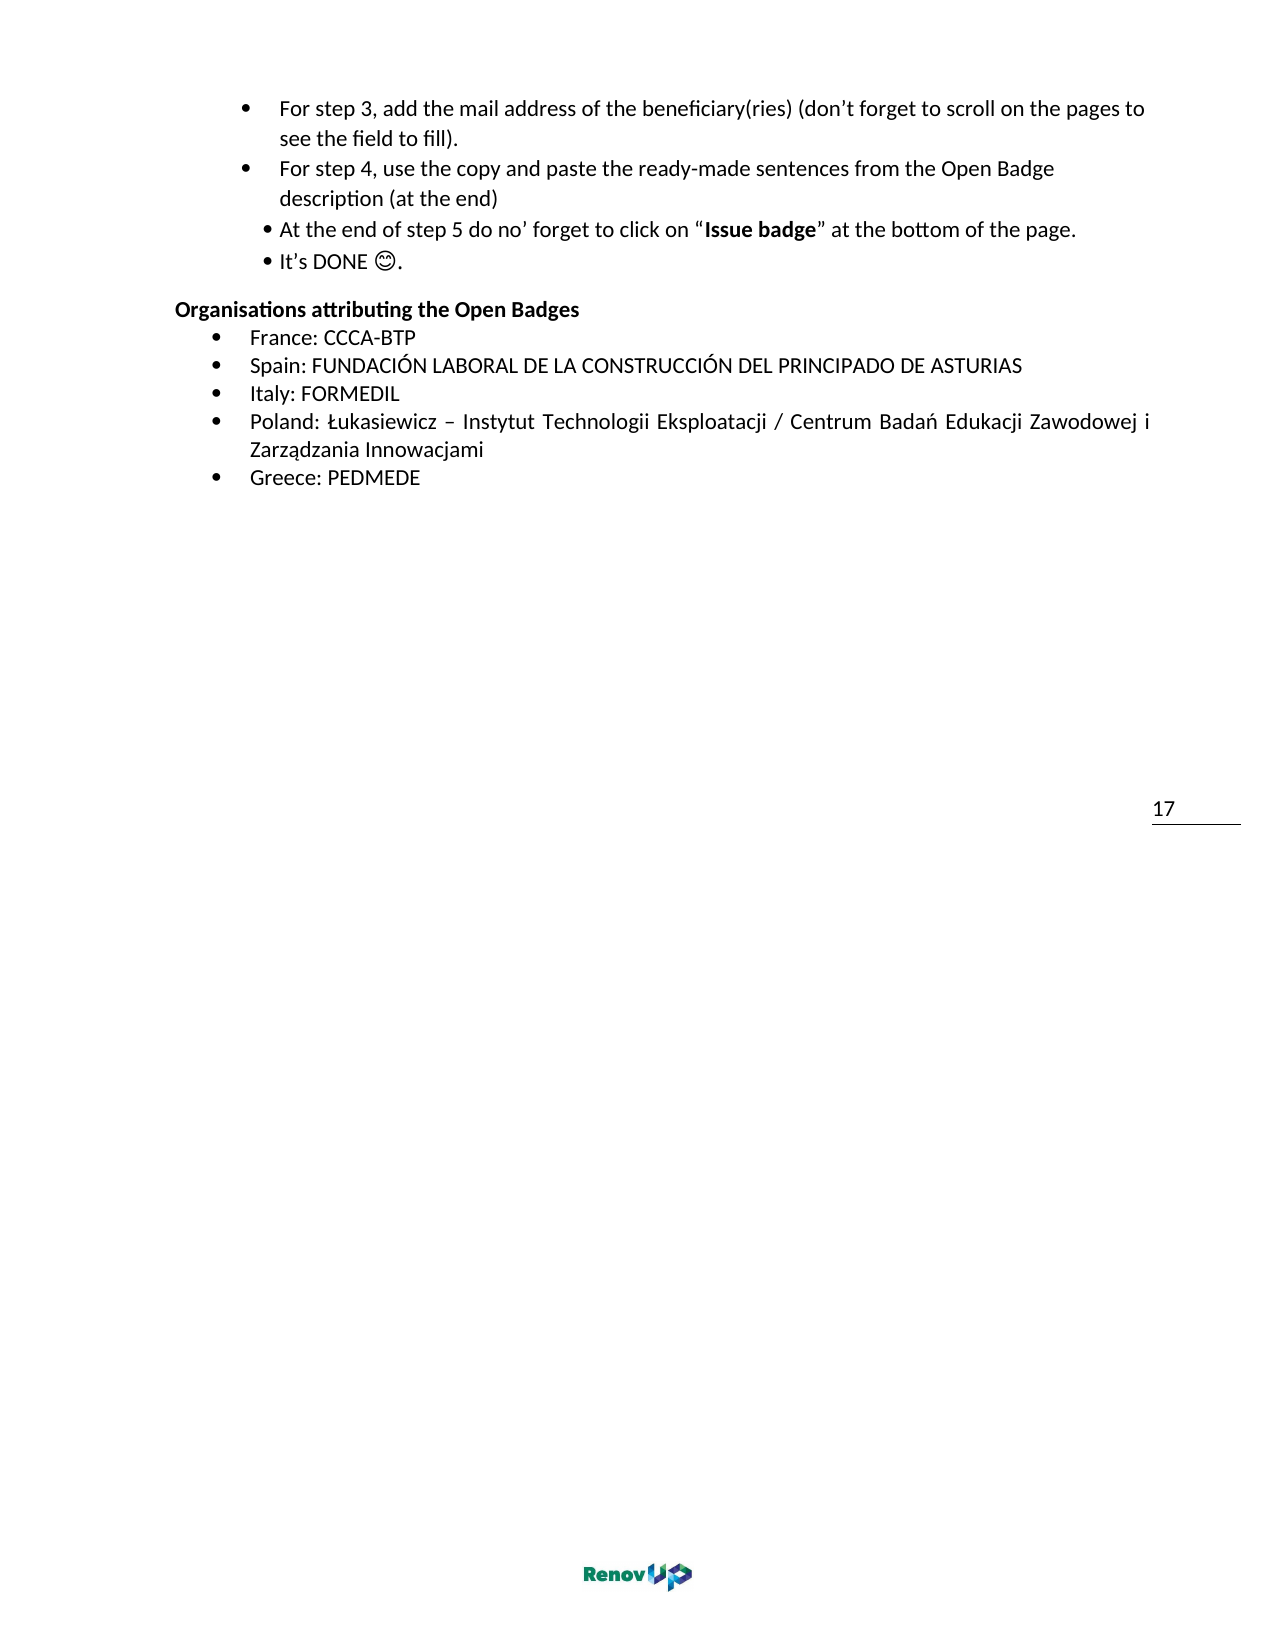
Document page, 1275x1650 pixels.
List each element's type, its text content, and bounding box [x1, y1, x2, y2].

picture [582, 1561, 694, 1592]
list Poland: Łukasiewicz – Instytut Technologii Eksploatacji / Centrum Badań Edukacji Zawodowej i Zarządzania Innowacjami [212, 407, 1152, 463]
text Organisations attributing the Open Badges [175, 295, 1152, 323]
list Greece: PEDMEDE [212, 463, 1152, 492]
list Spain: FUNDACIÓN LABORAL DE LA CONSTRUCCIÓN DEL PRINCIPADO DE ASTURIAS [212, 351, 1152, 379]
list France: CCCA-BTP [212, 323, 1152, 351]
list Italy: FORMEDIL [212, 379, 1152, 407]
list For step 3, add the mail address of the beneficiary(ries) (don’t forget to scroll on the pages to see the field to fill). [242, 94, 1152, 152]
list At the end of step 5 do no’ forget to click on “Issue badge” at the bottom of the page. [263, 215, 1152, 243]
list It’s DONE 😊. [263, 245, 1152, 276]
list For step 4, use the copy and paste the ready-made sentences from the Open Badge description (at the end) [242, 154, 1152, 213]
